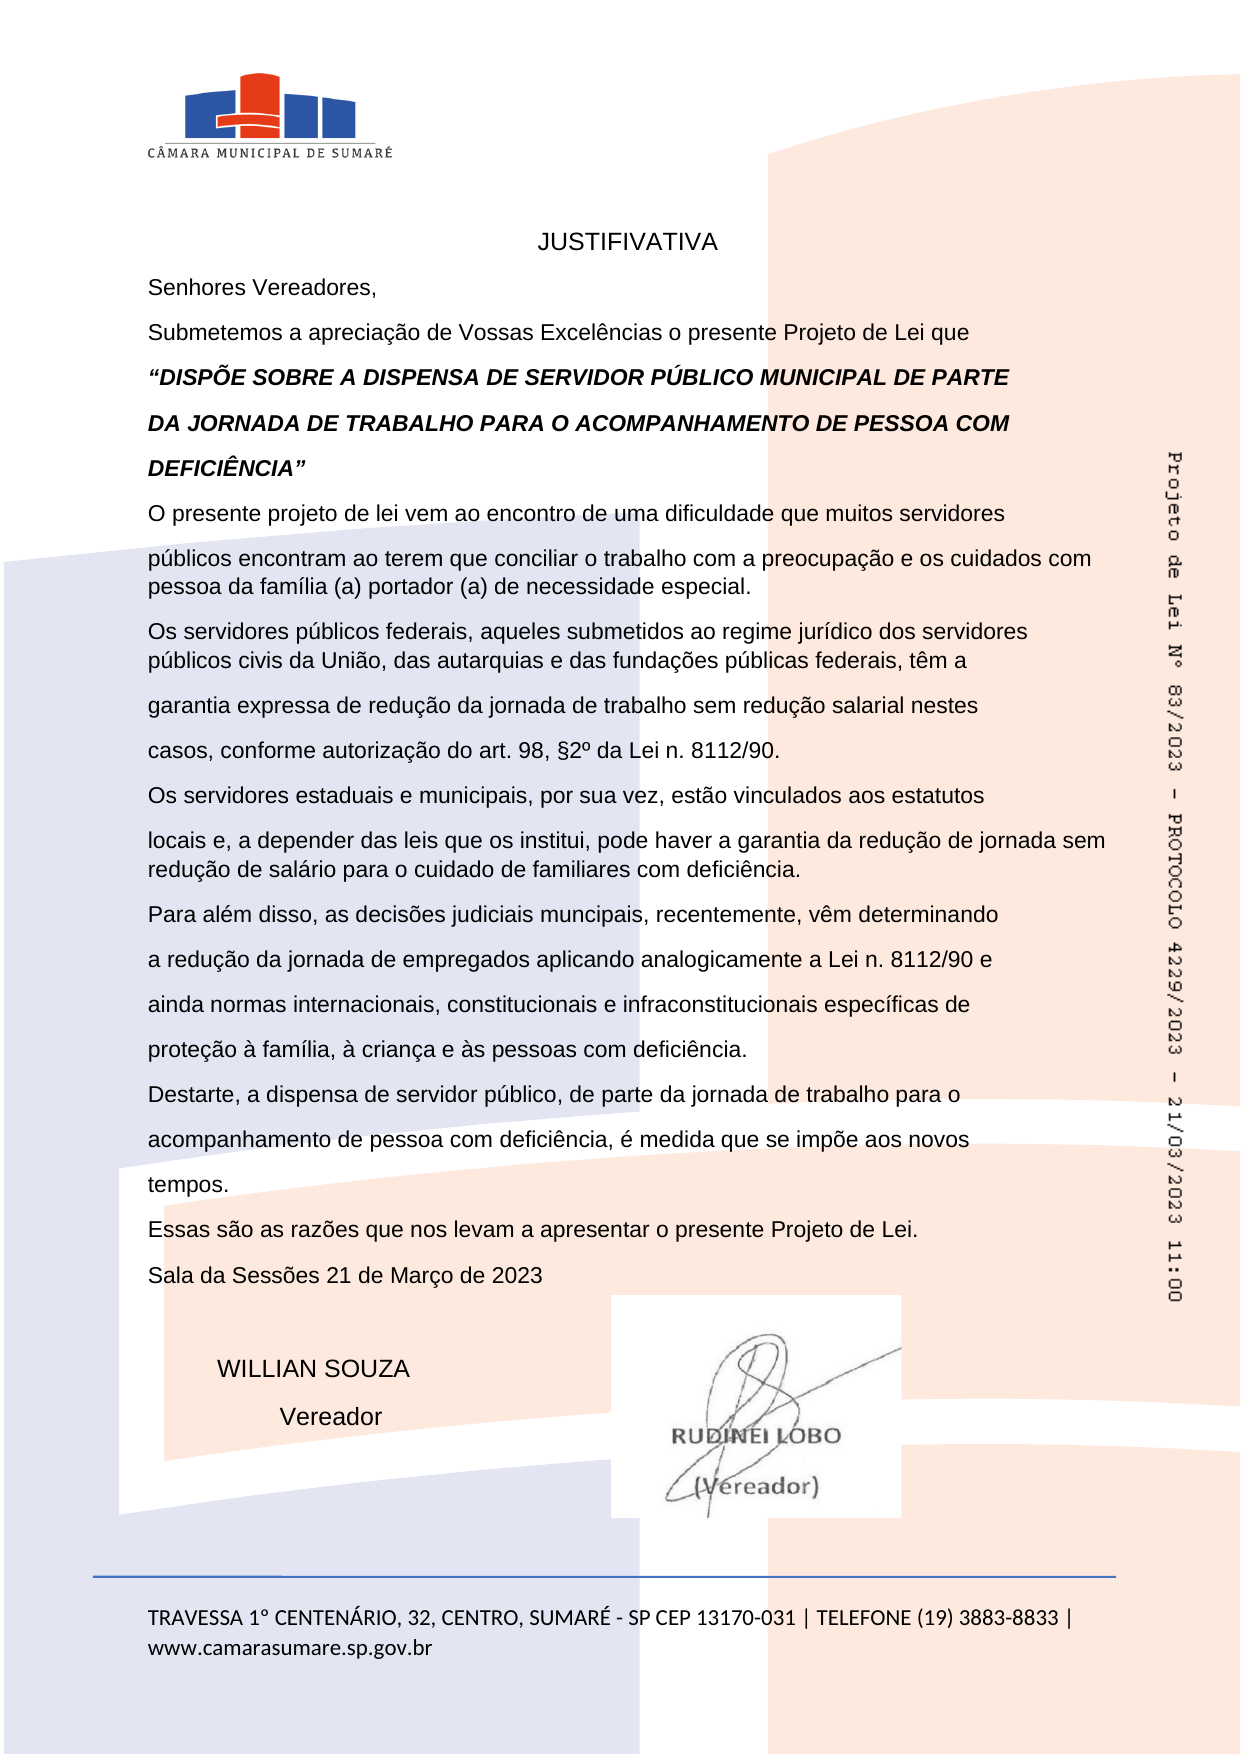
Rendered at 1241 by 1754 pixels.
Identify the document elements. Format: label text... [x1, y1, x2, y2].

text ainda normas internacionais, constitucionais e infraconstitucionais específicas de [148, 991, 1107, 1017]
picture [611, 1383, 902, 1402]
text WILLIAN SOUZA [148, 1354, 1107, 1383]
text locais e, a depender das leis que os institui, pode haver a garantia da redução de jornada sem redução de salário para o cuidado de familiares com deficiência. [148, 827, 1107, 882]
text acompanhamento de pessoa com deficiência, é medida que se impõe aos novos [148, 1126, 1107, 1153]
text Os servidores públicos federais, aqueles submetidos ao regime jurídico dos servidores públicos civis da União, das autarquias e das fundações públicas federais, têm a [148, 618, 1107, 673]
text DEFICIÊNCIA” [148, 454, 1107, 481]
text públicos encontram ao terem que conciliar o trabalho com a preocupação e os cuidados com pessoa da família (a) portador (a) de necessidade especial. [148, 545, 1107, 599]
text tempos. [148, 1171, 1107, 1198]
text Submetemos a apreciação de Vossas Excelências o presente Projeto de Lei que [148, 319, 1107, 346]
text Vereador [148, 1402, 1107, 1431]
text garantia expressa de redução da jornada de trabalho sem redução salarial nestes [148, 692, 1107, 718]
text casos, conforme autorização do art. 98, §2º da Lei n. 8112/90. [148, 737, 1107, 763]
text Para além disso, as decisões judiciais muncipais, recentemente, vêm determinando [148, 901, 1107, 927]
picture [611, 1431, 902, 1518]
text a redução da jornada de empregados aplicando analogicamente a Lei n. 8112/90 e [148, 946, 1107, 972]
text Senhores Vereadores, [148, 274, 1107, 301]
text Sala da Sessões 21 de Março de 2023 [148, 1262, 1107, 1288]
text O presente projeto de lei vem ao encontro de uma dificuldade que muitos servidores [148, 500, 1107, 526]
text “DISPÕE SOBRE A DISPENSA DE SERVIDOR PÚBLICO MUNICIPAL DE PARTE [148, 364, 1107, 391]
picture [611, 1295, 902, 1354]
picture [1142, 448, 1205, 1306]
text proteção à família, à criança e às pessoas com deficiência. [148, 1036, 1107, 1062]
text JUSTIFIVATIVA [148, 226, 1107, 255]
text Destarte, a dispensa de servidor público, de parte da jornada de trabalho para o [148, 1081, 1107, 1107]
picture [147, 73, 394, 160]
text Essas são as razões que nos levam a apresentar o presente Projeto de Lei. [148, 1216, 1107, 1243]
text DA JORNADA DE TRABALHO PARA O ACOMPANHAMENTO DE PESSOA COM [148, 409, 1107, 436]
text Os servidores estaduais e municipais, por sua vez, estão vinculados aos estatutos [148, 782, 1107, 808]
